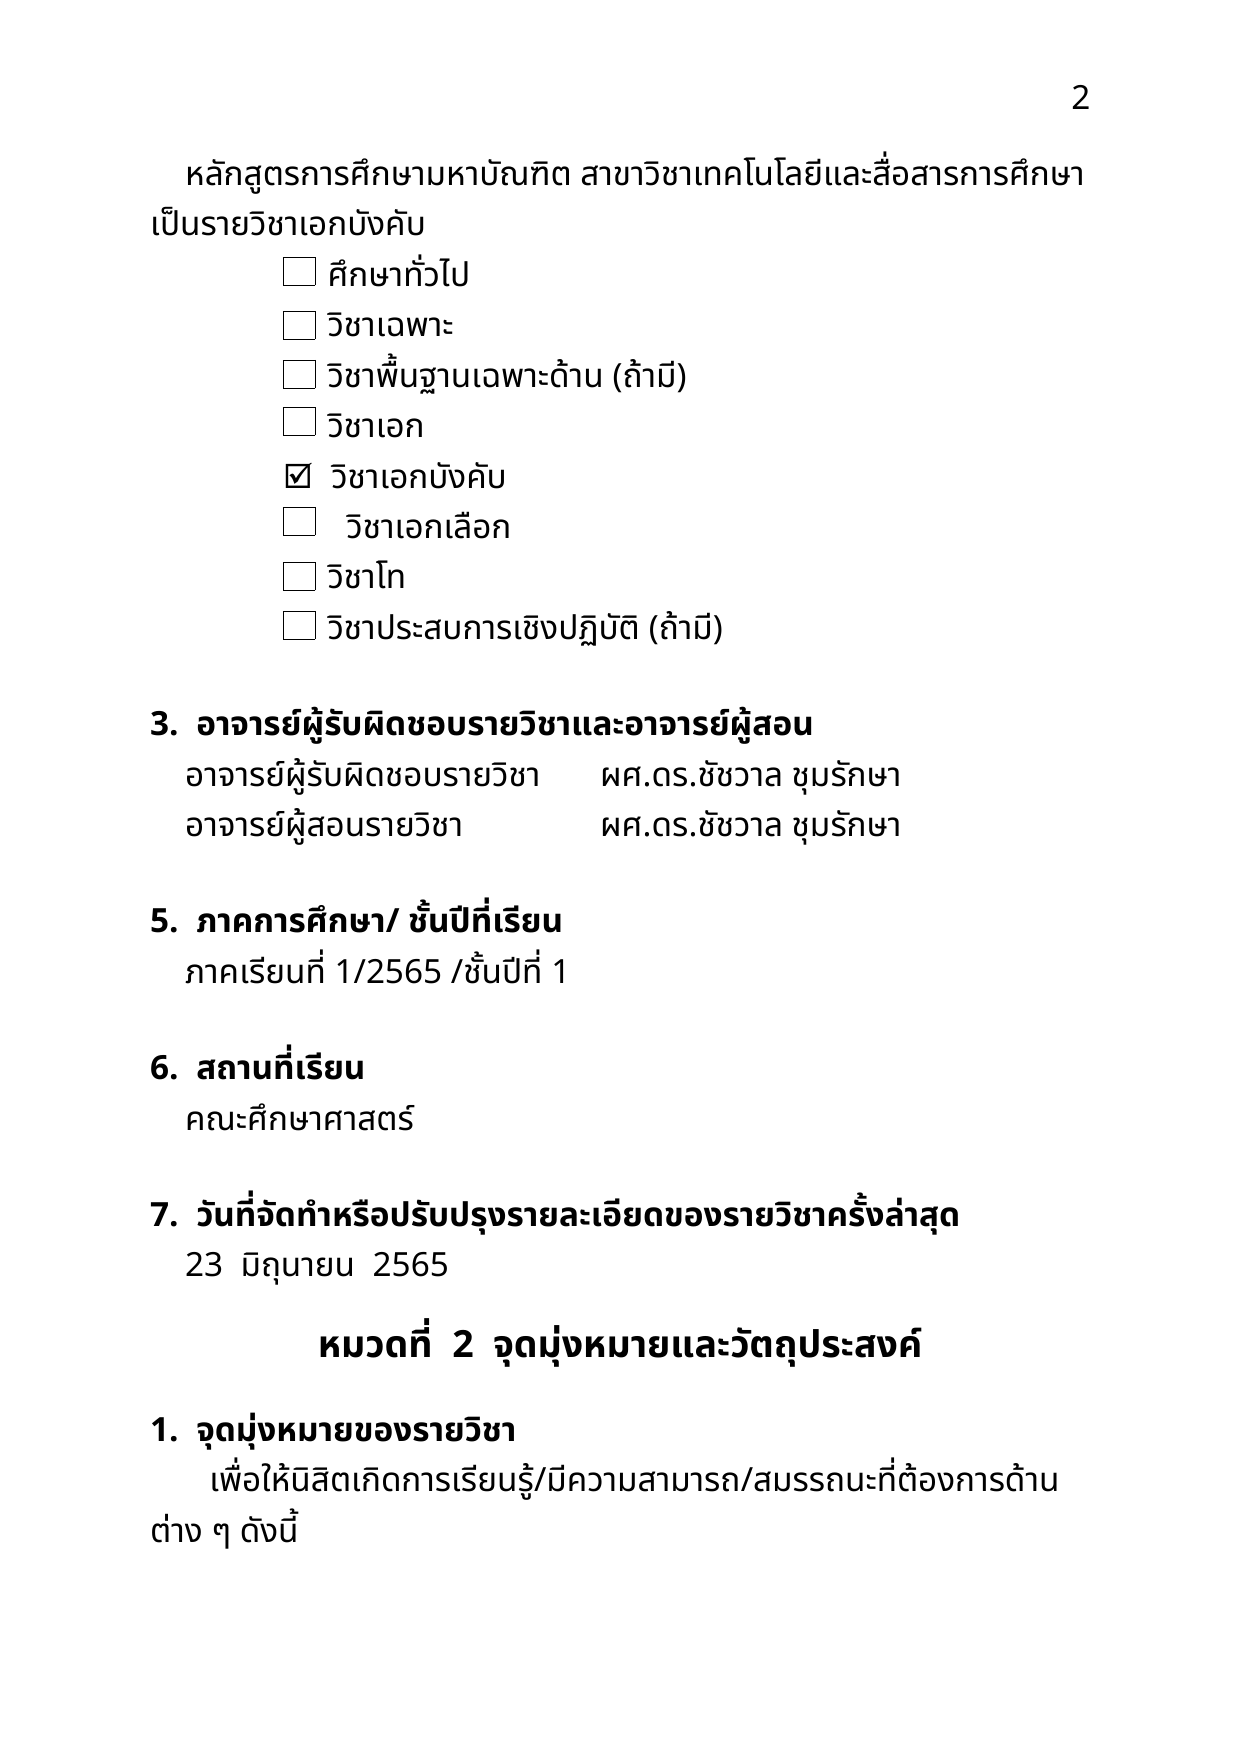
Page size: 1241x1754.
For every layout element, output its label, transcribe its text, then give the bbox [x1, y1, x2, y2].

text 7. วันที่จัดทำหรือปรับปรุงรายละเอียดของรายวิชาครั้งล่าสุด [150, 1190, 1090, 1241]
text วิชาประสบการเชิงปฏิบัติ (ถ้ามี) [150, 604, 1090, 654]
text เพื่อให้นิสิตเกิดการเรียนรู้/มีความสามารถ/สมรรถนะที่ต้องการด้านต่าง ๆ ดังนี้ [150, 1456, 1090, 1557]
text วิชาเอกบังคับ [283, 453, 1090, 503]
text 5. ภาคการศึกษา/ ชั้นปีที่เรียน [150, 897, 1090, 948]
text ภาคเรียนที่ 1/2565 /ชั้นปีที่ 1 [150, 948, 1090, 998]
text วิชาเอก [150, 402, 1090, 453]
text วิชาเฉพาะ [150, 301, 1090, 352]
text หมวดที่ 2 จุดมุ่งหมายและวัตถุประสงค์ [150, 1317, 1090, 1374]
text หลักสูตรการศึกษามหาบัณฑิต สาขาวิชาเทคโนโลยีและสื่อสารการศึกษา เป็นรายวิชาเอกบังคับ [150, 150, 1090, 251]
text วิชาเอกเลือก [225, 503, 1090, 553]
text 1. จุดมุ่งหมายของรายวิชา [150, 1405, 1090, 1456]
text วิชาพื้นฐานเฉพาะด้าน (ถ้ามี) [150, 352, 1090, 402]
text 3. อาจารย์ผู้รับผิดชอบรายวิชาและอาจารย์ผู้สอน [150, 700, 1090, 751]
text ศึกษาทั่วไป [150, 251, 1090, 301]
text คณะศึกษาศาสตร์ [150, 1094, 1090, 1145]
text 6. สถานที่เรียน [150, 1044, 1090, 1094]
text 23 มิถุนายน 2565 [150, 1241, 1090, 1292]
text อาจารย์ผู้รับผิดชอบรายวิชา ผศ.ดร.ชัชวาล ชุมรักษา [150, 751, 1090, 801]
text วิชาโท [150, 553, 1090, 604]
text อาจารย์ผู้สอนรายวิชา ผศ.ดร.ชัชวาล ชุมรักษา [150, 801, 1090, 852]
